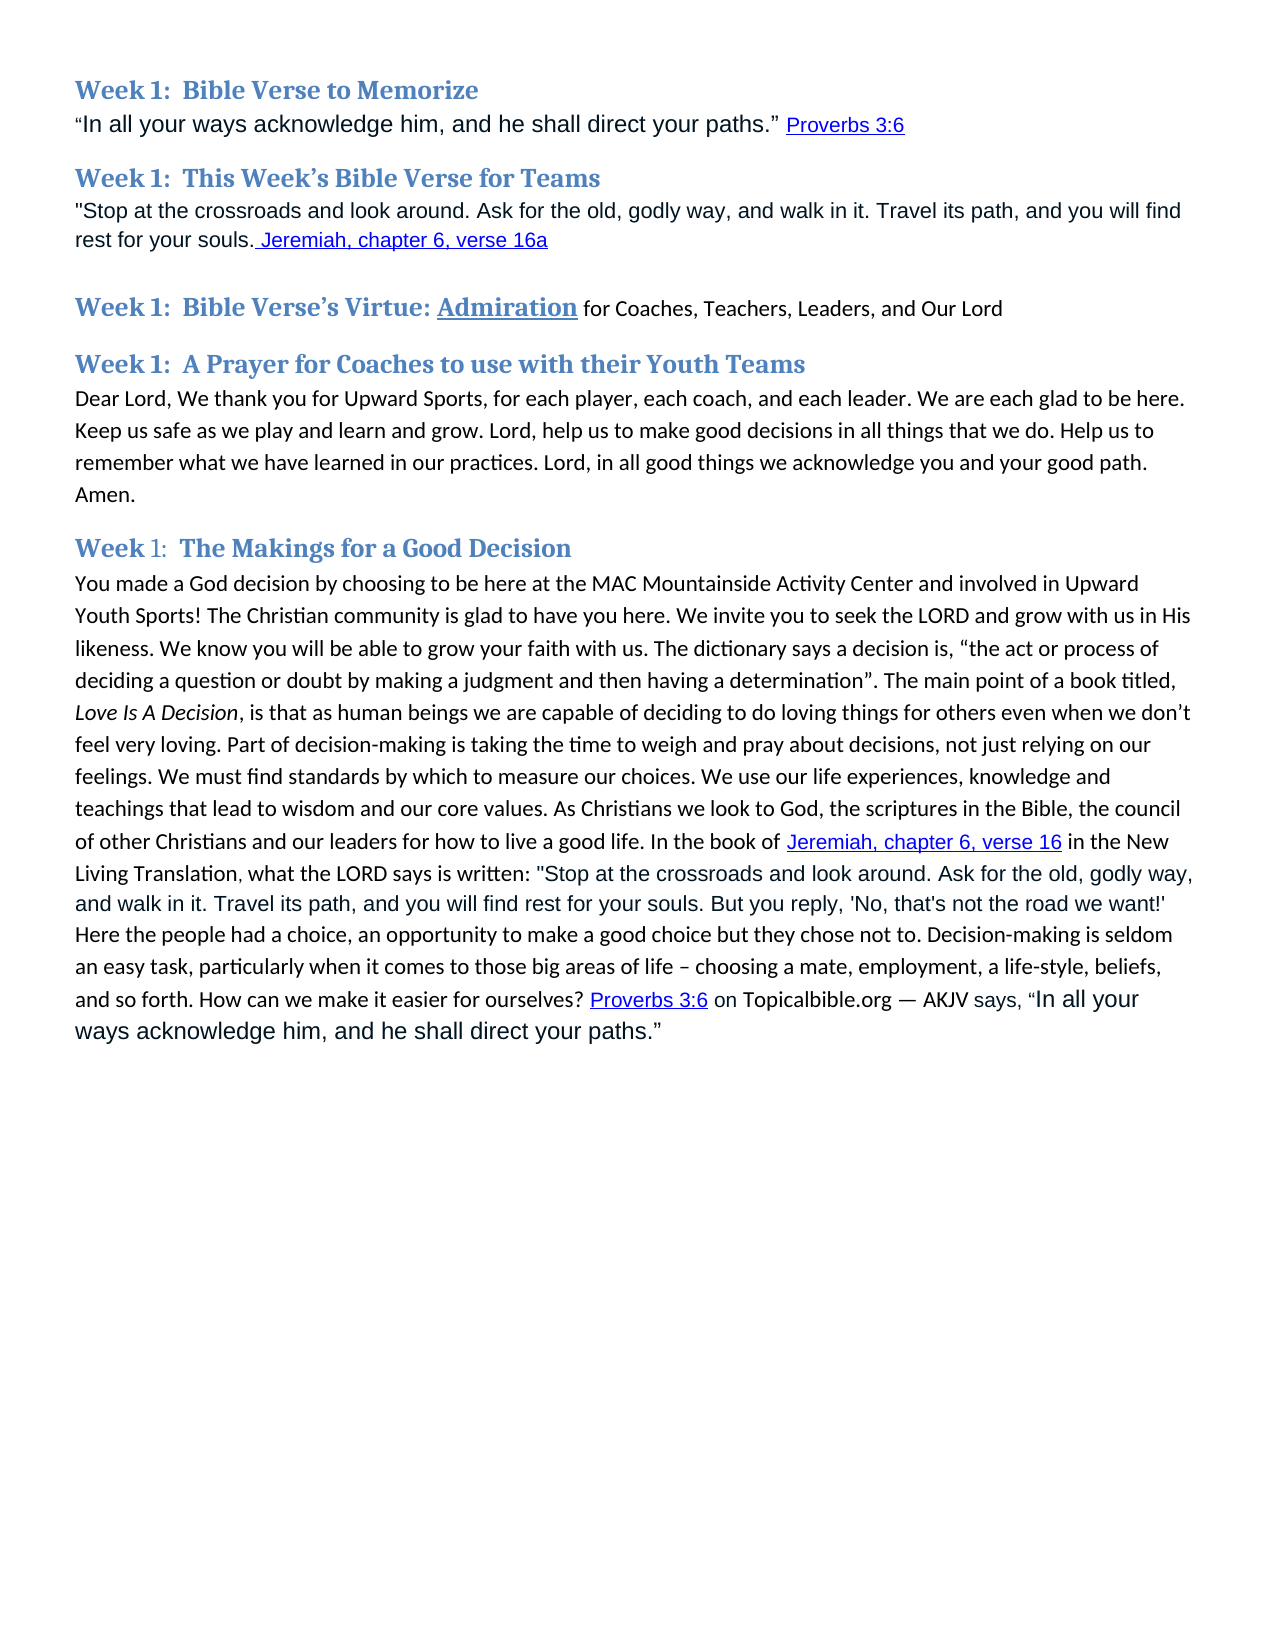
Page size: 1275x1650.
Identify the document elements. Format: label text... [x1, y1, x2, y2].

text You made a God decision by choosing to be here at the MAC Mountainside Activity Center and involved in Upward Youth Sports! The Christian community is glad to have you here. We invite you to seek the LORD and grow with us in His likeness. We know you will be able to grow your faith with us. The dictionary says a decision is, “the act or process of deciding a question or doubt by making a judgment and then having a determination”. The main point of a book titled, Love Is A Decision, is that as human beings we are capable of deciding to do loving things for others even when we don’t feel very loving. Part of decision-making is taking the time to weigh and pray about decisions, not just relying on our feelings. We must find standards by which to measure our choices. We use our life experiences, knowledge and teachings that lead to wisdom and our core values. As Christians we look to God, the scriptures in the Bible, the council of other Christians and our leaders for how to live a good life. In the book of Jeremiah, chapter 6, verse 16 in the New Living Translation, what the LORD says is written: "Stop at the crossroads and look around. Ask for the old, godly way, and walk in it. Travel its path, and you will find rest for your souls. But you reply, 'No, that's not the road we want!' Here the people had a choice, an opportunity to make a good choice but they chose not to. Decision-making is seldom an easy task, particularly when it comes to those big areas of life – choosing a mate, employment, a life-style, beliefs, and so forth. How can we make it easier for ourselves? Proverbs 3:6 on Topicalbible.org — AKJV says, “In all your ways acknowledge him, and he shall direct your paths.” [75, 569, 1200, 1044]
subtitle Week 1: The Makings for a Good Decision [75, 533, 1200, 565]
text Week 1: A Prayer for Coaches to use with their Youth Teams Dear Lord, We thank you for Upward Sports, for each player, each coach, and each leader. We are each glad to be here. Keep us safe as we play and learn and grow. Lord, help us to make good decisions in all things that we do. Help us to remember what we have learned in our practices. Lord, in all good things we acknowledge you and your good path. Amen. [75, 349, 1200, 508]
text Week 1: Bible Verse to Memorize “In all your ways acknowledge him, and he shall direct your paths.” Proverbs 3:6 [75, 75, 1200, 138]
text Week 1: This Week’s Bible Verse for Teams "Stop at the crossroads and look around. Ask for the old, godly way, and walk in it. Travel its path, and you will find rest for your souls. Jeremiah, chapter 6, verse 16a Week 1: Bible Verse’s Virtue: Admiration for Coaches, Teachers, Leaders, and Our Lord [75, 163, 1200, 323]
